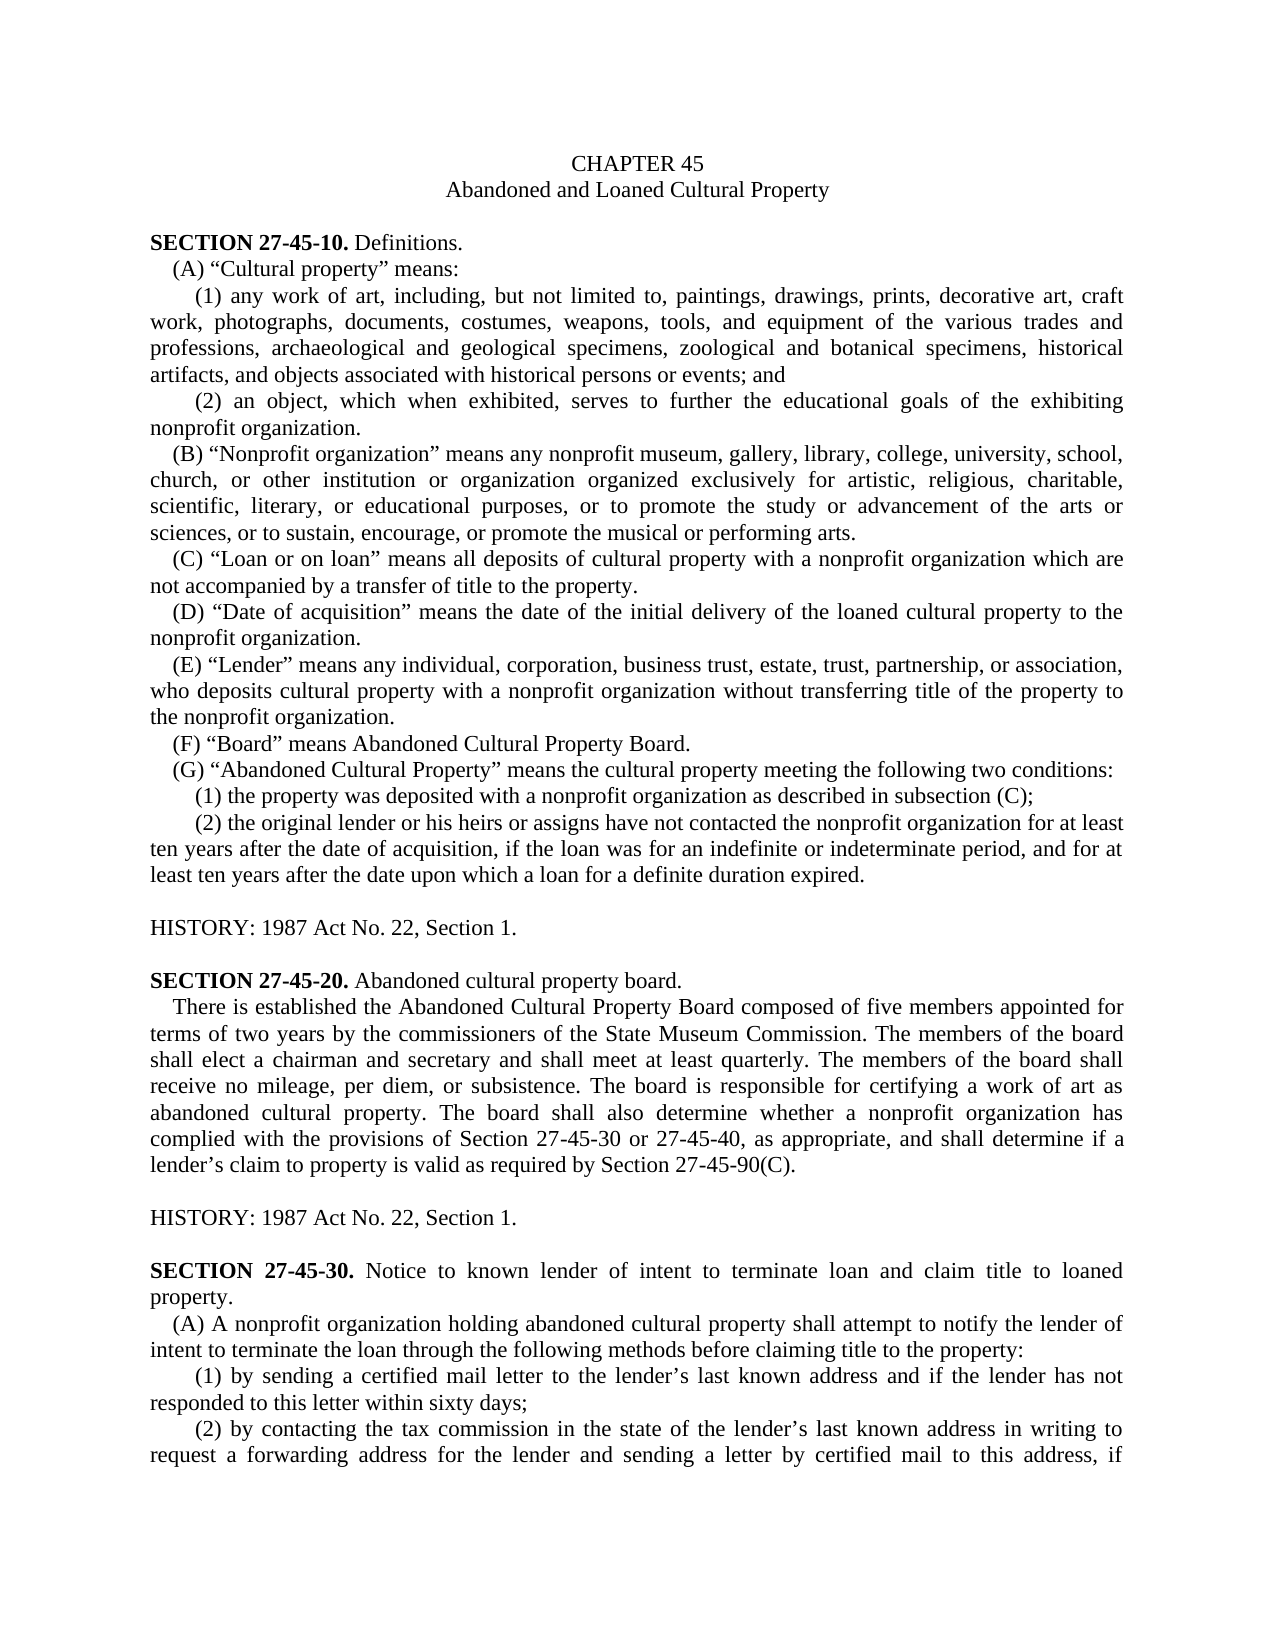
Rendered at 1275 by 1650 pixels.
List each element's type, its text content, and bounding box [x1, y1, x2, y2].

text HISTORY: 1987 Act No. 22, Section 1. [150, 1204, 1125, 1231]
text (1) the property was deposited with a nonprofit organization as described in subsection (C); [150, 782, 1125, 809]
text (A) A nonprofit organization holding abandoned cultural property shall attempt to notify the lender of intent to terminate the loan through the following methods before claiming title to the property: [150, 1309, 1125, 1362]
text (B) “Nonprofit organization” means any nonprofit museum, gallery, library, college, university, school, church, or other institution or organization organized exclusively for artistic, religious, charitable, scientific, literary, or educational purposes, or to promote the study or advancement of the arts or sciences, or to sustain, encourage, or promote the musical or performing arts. [150, 440, 1125, 545]
text There is established the Abandoned Cultural Property Board composed of five members appointed for terms of two years by the commissioners of the State Museum Commission. The members of the board shall elect a chairman and secretary and shall meet at least quarterly. The members of the board shall receive no mileage, per diem, or subsistence. The board is responsible for certifying a work of art as abandoned cultural property. The board shall also determine whether a nonprofit organization has complied with the provisions of Section 27-45-30 or 27-45-40, as appropriate, and shall determine if a lender’s claim to property is valid as required by Section 27-45-90(C). [150, 993, 1125, 1178]
text (A) “Cultural property” means: [150, 255, 1125, 282]
text (2) the original lender or his heirs or assigns have not contacted the nonprofit organization for at least ten years after the date of acquisition, if the loan was for an indefinite or indeterminate period, and for at least ten years after the date upon which a loan for a definite duration expired. [150, 809, 1125, 888]
text SECTION 27-45-10. Definitions. [150, 229, 1125, 255]
text SECTION 27-45-20. Abandoned cultural property board. [150, 967, 1125, 993]
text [150, 1415, 1125, 1468]
text (F) “Board” means Abandoned Cultural Property Board. [150, 730, 1125, 756]
text CHAPTER 45 [150, 150, 1125, 176]
text (2) an object, which when exhibited, serves to further the educational goals of the exhibiting nonprofit organization. [150, 387, 1125, 440]
text SECTION 27-45-30. Notice to known lender of intent to terminate loan and claim title to loaned property. [150, 1257, 1125, 1309]
text Abandoned and Loaned Cultural Property [150, 176, 1125, 203]
text (G) “Abandoned Cultural Property” means the cultural property meeting the following two conditions: [150, 756, 1125, 782]
text (C) “Loan or on loan” means all deposits of cultural property with a nonprofit organization which are not accompanied by a transfer of title to the property. [150, 545, 1125, 598]
text (1) any work of art, including, but not limited to, paintings, drawings, prints, decorative art, craft work, photographs, documents, costumes, weapons, tools, and equipment of the various trades and professions, archaeological and geological specimens, zoological and botanical specimens, historical artifacts, and objects associated with historical persons or events; and [150, 282, 1125, 387]
text (1) by sending a certified mail letter to the lender’s last known address and if the lender has not responded to this letter within sixty days; [150, 1362, 1125, 1415]
text HISTORY: 1987 Act No. 22, Section 1. [150, 914, 1125, 941]
text (D) “Date of acquisition” means the date of the initial delivery of the loaned cultural property to the nonprofit organization. [150, 598, 1125, 651]
text (E) “Lender” means any individual, corporation, business trust, estate, trust, partnership, or association, who deposits cultural property with a nonprofit organization without transferring title of the property to the nonprofit organization. [150, 651, 1125, 730]
